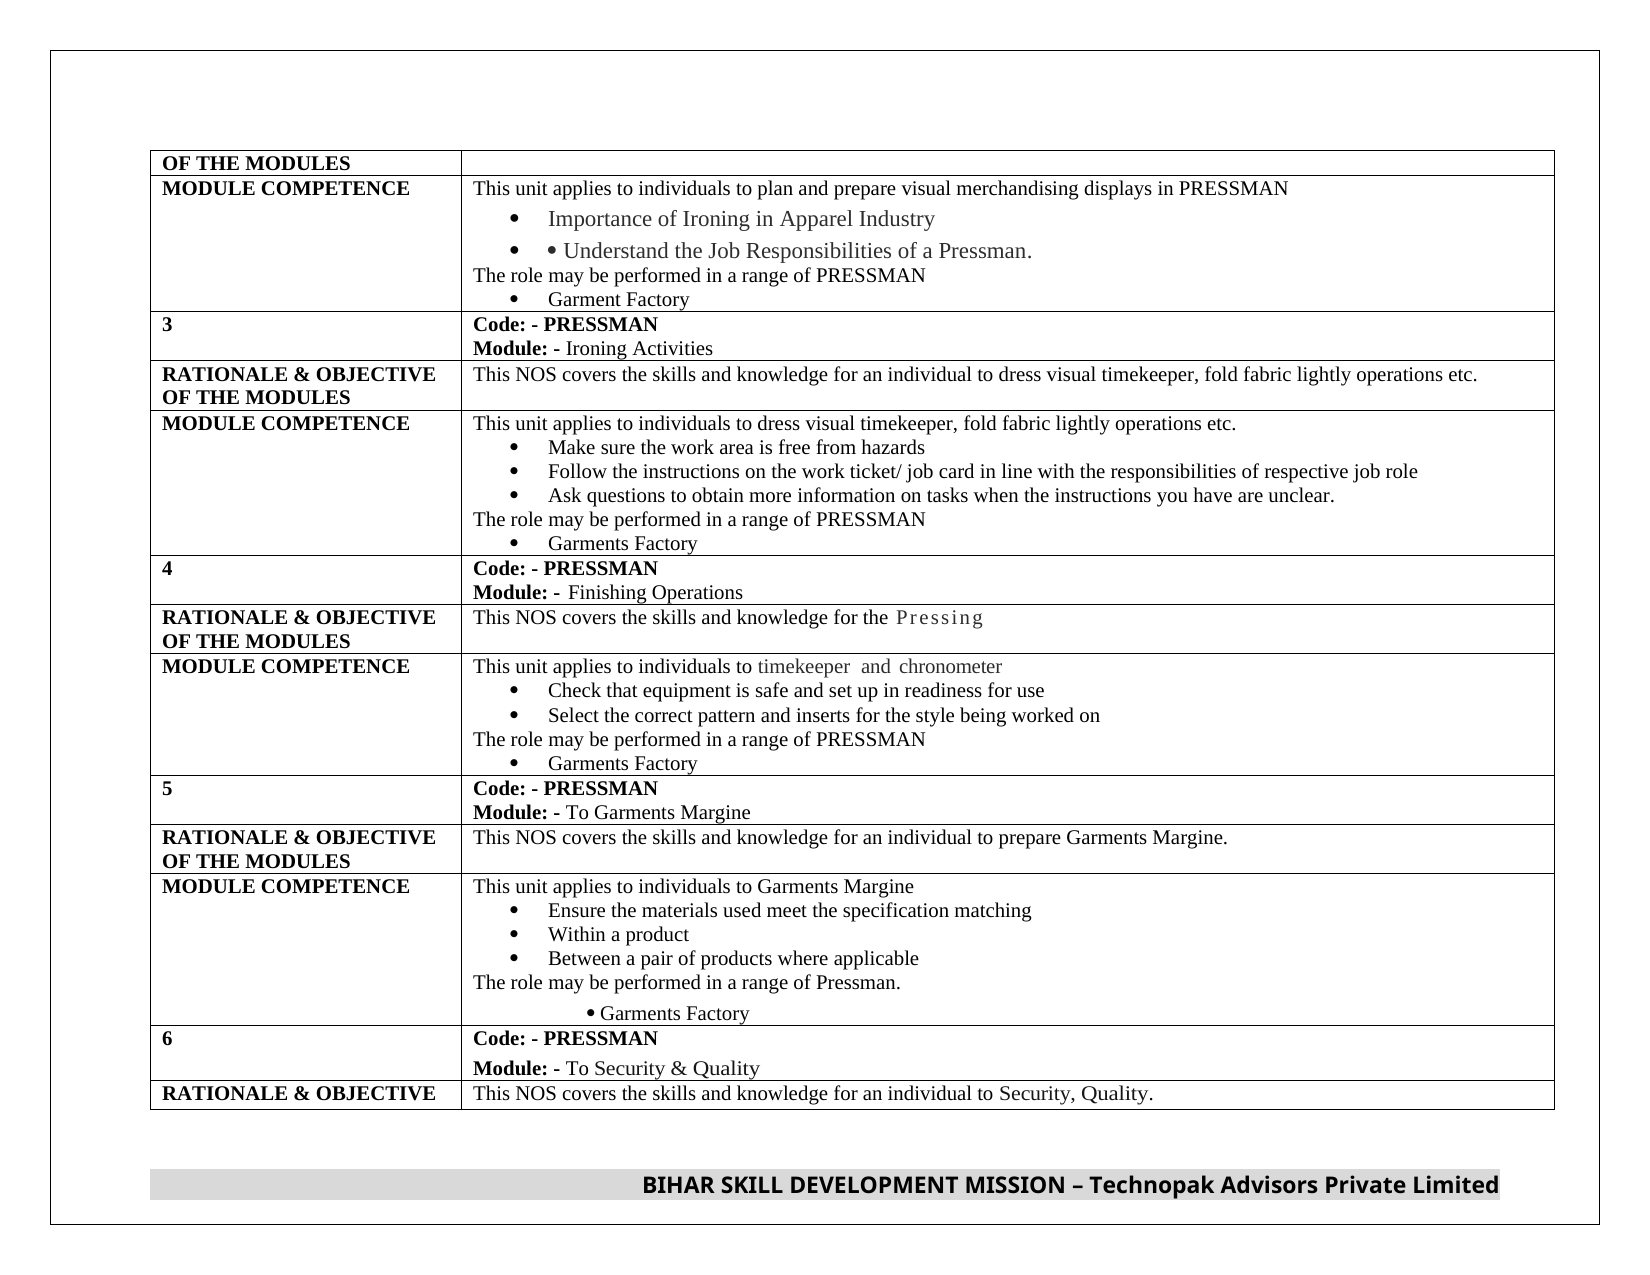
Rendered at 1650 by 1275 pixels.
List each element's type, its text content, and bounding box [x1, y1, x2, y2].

table_cell Code: - PRESSMAN Module: - To Garments Margine [462, 776, 1554, 824]
table_cell RATIONALE & OBJECTIVE OF THE MODULES [151, 361, 461, 409]
table_cell 3 [151, 312, 461, 360]
table_cell 5 [151, 776, 461, 824]
table_cell 4 [151, 556, 461, 604]
table_cell MODULE COMPETENCE [151, 176, 461, 311]
table_cell Code: - PRESSMAN Module: - Ironing Activities [462, 312, 1554, 360]
table_cell This unit applies to individuals to timekeeper and chronometer Check that equipment is safe and set up in readiness for use Select the correct pattern and inserts for the style being worked on The role may be performed in a range of PRESSMAN Garments Factory [462, 654, 1554, 775]
table_cell RATIONALE & OBJECTIVE OF THE MODULES [151, 605, 461, 653]
table_cell Code: - PRESSMAN Module: - To Security & Quality [462, 1026, 1554, 1080]
table_cell This NOS covers the skills and knowledge for an individual to prepare Garments Margine. [462, 825, 1554, 873]
table_cell This NOS covers the skills and knowledge for an individual to dress visual timekeeper, fold fabric lightly operations etc. [462, 361, 1554, 409]
table_cell Code: - PRESSMAN Module: - Finishing Operations [462, 556, 1554, 604]
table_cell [462, 1081, 1554, 1109]
table_cell RATIONALE & OBJECTIVE OF THE MODULES [151, 825, 461, 873]
table_cell MODULE COMPETENCE [151, 411, 461, 555]
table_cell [151, 1081, 461, 1109]
table_cell This unit applies to individuals to plan and prepare visual merchandising displays in PRESSMAN Importance of Ironing in Apparel Industry Understand the Job Responsibilities of a Pressman. The role may be performed in a range of PRESSMAN Garment Factory [462, 176, 1554, 311]
table_cell This unit applies to individuals to dress visual timekeeper, fold fabric lightly operations etc. Make sure the work area is free from hazards Follow the instructions on the work ticket/ job card in line with the responsibilities of respective job role Ask questions to obtain more information on tasks when the instructions you have are unclear. The role may be performed in a range of PRESSMAN Garments Factory [462, 411, 1554, 555]
table_cell MODULE COMPETENCE [151, 874, 461, 1025]
table_cell MODULE COMPETENCE [151, 654, 461, 775]
table_cell This NOS covers the skills and knowledge for the Pressing [462, 605, 1554, 653]
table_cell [151, 151, 461, 175]
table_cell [462, 151, 1554, 175]
table_cell This unit applies to individuals to Garments Margine Ensure the materials used meet the specification matching Within a product Between a pair of products where applicable The role may be performed in a range of Pressman. Garments Factory [462, 874, 1554, 1025]
table_cell 6 [151, 1026, 461, 1080]
